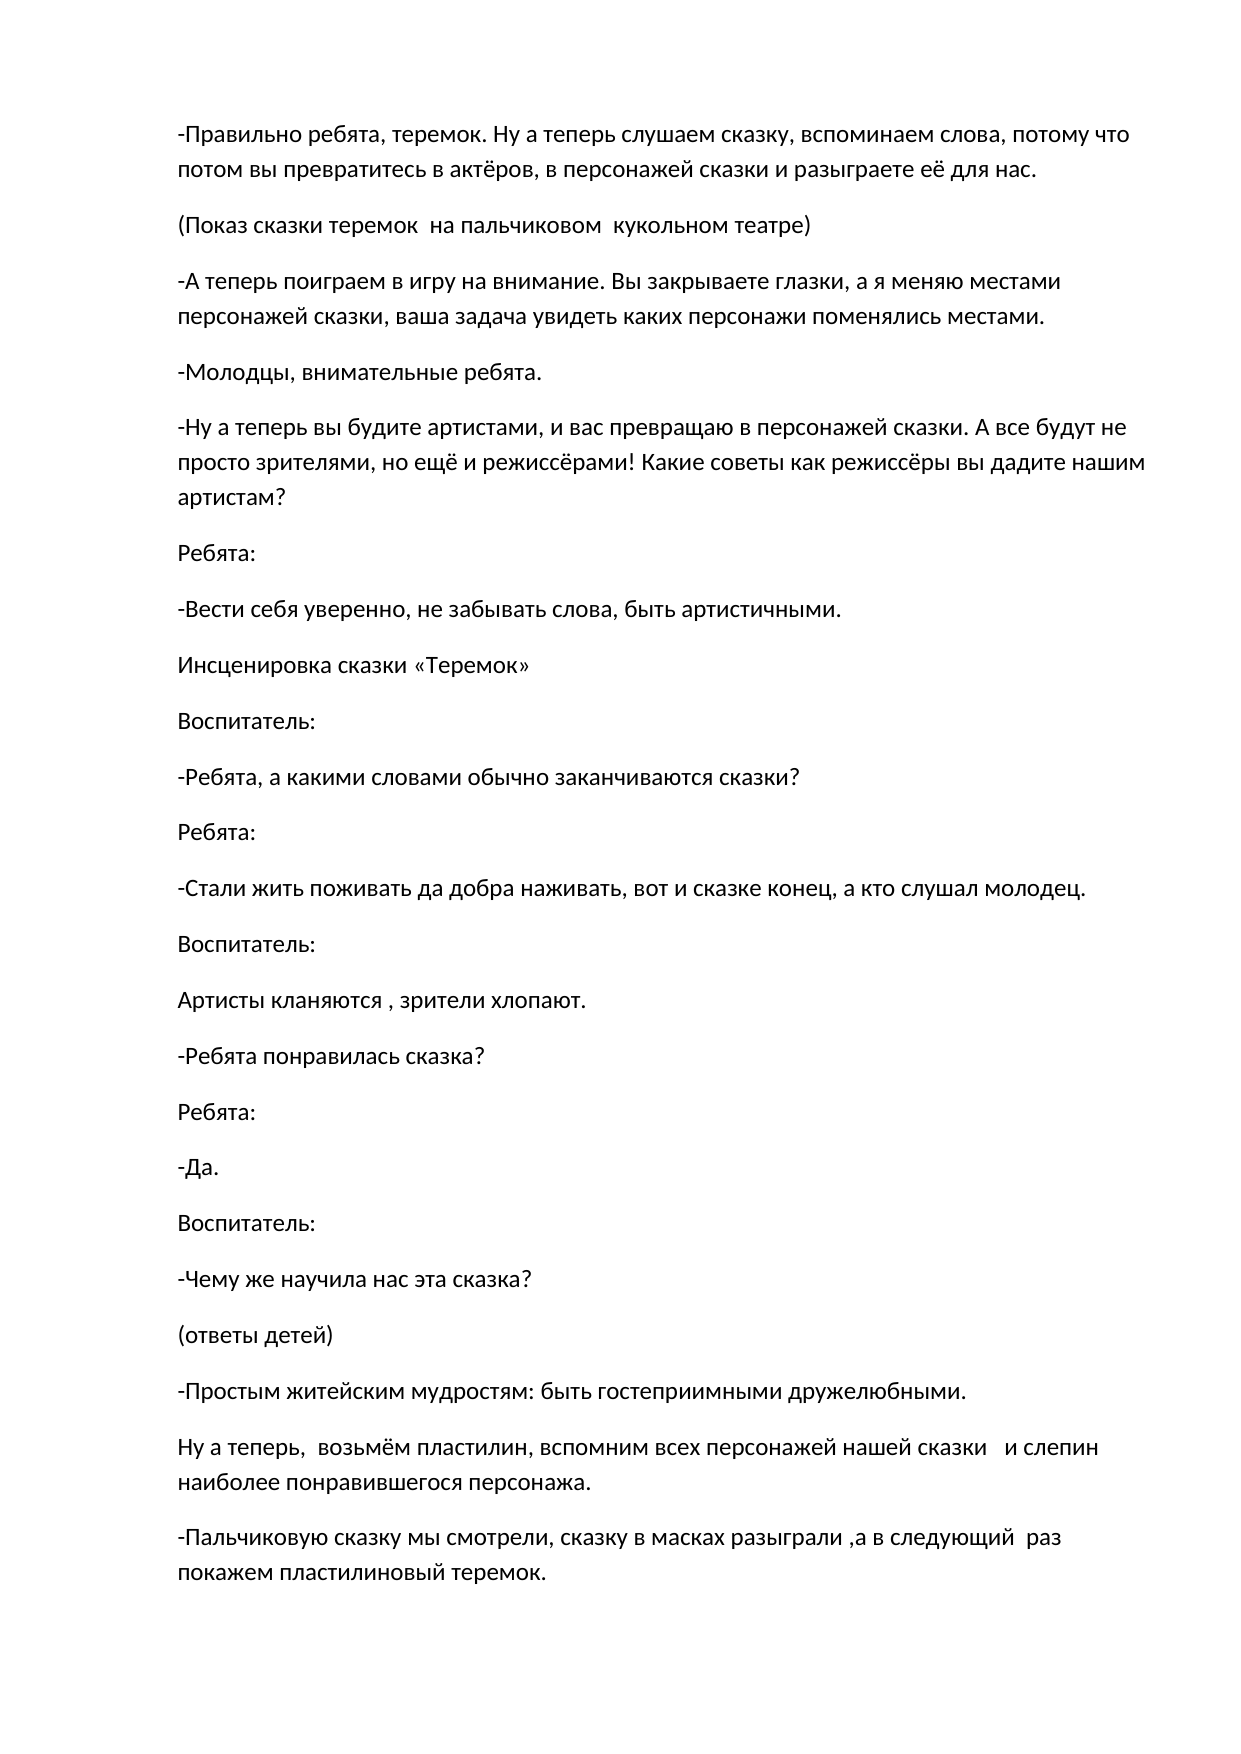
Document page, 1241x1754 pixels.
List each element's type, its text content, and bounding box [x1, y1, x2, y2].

text -Простым житейским мудростям: быть гостеприимными дружелюбными. [177, 1375, 1152, 1405]
text Ребята: [177, 537, 1152, 568]
text -А теперь поиграем в игру на внимание. Вы закрываете глазки, а я меняю местами персонажей сказки, ваша задача увидеть каких персонажи поменялись местами. [177, 265, 1152, 330]
text Воспитатель: [177, 928, 1152, 959]
text -Пальчиковую сказку мы смотрели, сказку в масках разыграли ,а в следующий раз покажем пластилиновый теремок. [177, 1521, 1152, 1587]
text -Правильно ребята, теремок. Ну а теперь слушаем сказку, вспоминаем слова, потому что потом вы превратитесь в актёров, в персонажей сказки и разыграете её для нас. [177, 118, 1152, 184]
text -Стали жить поживать да добра наживать, вот и сказке конец, а кто слушал молодец. [177, 872, 1152, 903]
text Воспитатель: [177, 705, 1152, 735]
text -Чему же научила нас эта сказка? [177, 1263, 1152, 1294]
text Ребята: [177, 816, 1152, 847]
text -Да. [177, 1151, 1152, 1182]
text (Показ сказки теремок на пальчиковом кукольном театре) [177, 209, 1152, 239]
text -Ну а теперь вы будите артистами, и вас превращаю в персонажей сказки. А все будут не просто зрителями, но ещё и режиссёрами! Какие советы как режиссёры вы дадите нашим артистам? [177, 411, 1152, 512]
text -Ребята понравилась сказка? [177, 1040, 1152, 1070]
text Ребята: [177, 1096, 1152, 1126]
text -Молодцы, внимательные ребята. [177, 356, 1152, 386]
text Воспитатель: [177, 1207, 1152, 1238]
text -Вести себя уверенно, не забывать слова, быть артистичными. [177, 593, 1152, 624]
text Инсценировка сказки «Теремок» [177, 649, 1152, 679]
text Ну а теперь, возьмём пластилин, вспомним всех персонажей нашей сказки и слепин наиболее понравившегося персонажа. [177, 1431, 1152, 1496]
text -Ребята, а какими словами обычно заканчиваются сказки? [177, 761, 1152, 791]
text Артисты кланяются , зрители хлопают. [177, 984, 1152, 1014]
text (ответы детей) [177, 1319, 1152, 1349]
